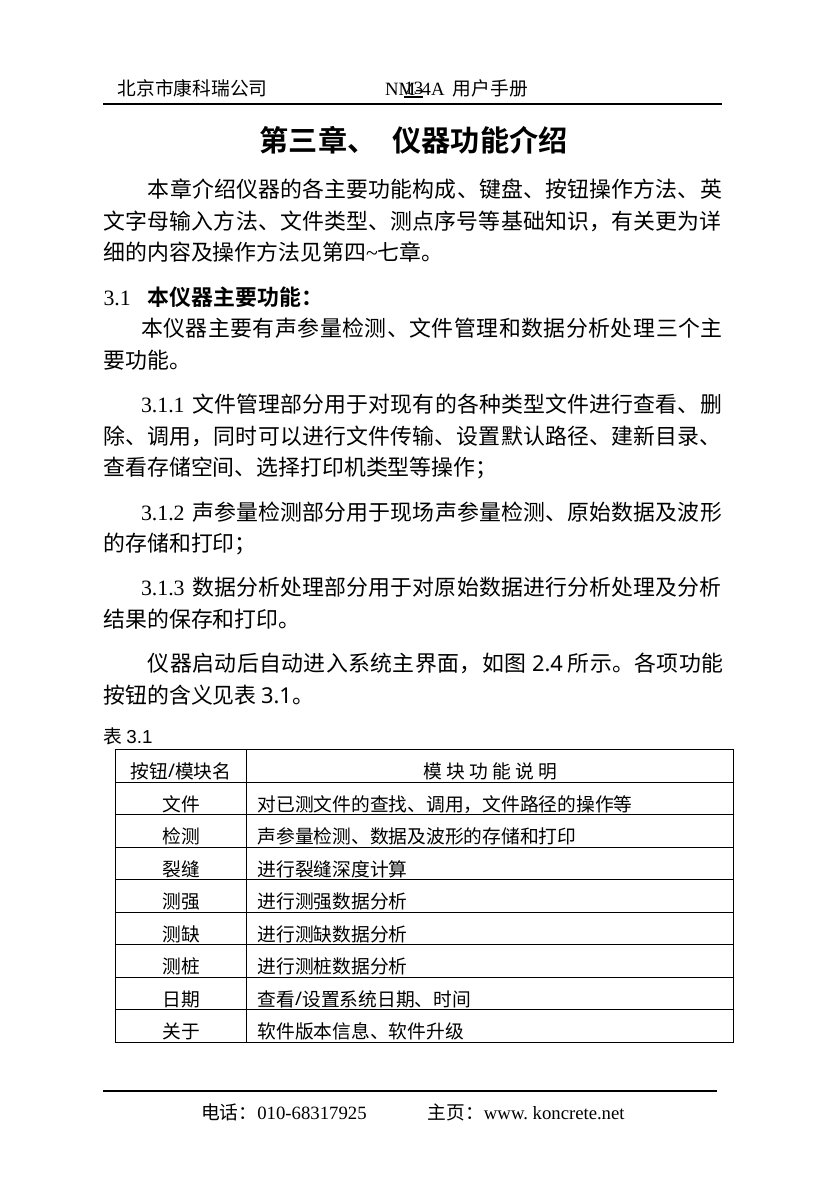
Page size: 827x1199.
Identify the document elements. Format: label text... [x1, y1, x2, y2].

list 数据分析处理部分用于对原始数据进行分析处理及分析结果的保存和打印。 [103, 570, 723, 634]
table_cell 进行裂缝深度计算 [247, 848, 733, 879]
table_cell 检测 [116, 815, 246, 847]
table_cell 进行测桩数据分析 [247, 945, 733, 977]
text 本章介绍仪器的各主要功能构成、键盘、按钮操作方法、英文字母输入方法、文件类型、测点序号等基础知识，有关更为详细的内容及操作方法见第四~七章。 [103, 172, 723, 267]
list 文件管理部分用于对现有的各种类型文件进行查看、删除、调用，同时可以进行文件传输、设置默认路径、建新目录、查看存储空间、选择打印机类型等操作； [103, 387, 723, 482]
table_cell 声参量检测、数据及波形的存储和打印 [247, 815, 733, 847]
table_header 按钮/模块名 [116, 750, 246, 782]
text 本仪器主要有声参量检测、文件管理和数据分析处理三个主要功能。 [103, 311, 723, 374]
table_cell 测桩 [116, 945, 246, 977]
table_cell 进行测强数据分析 [247, 880, 733, 912]
table_cell 文件 [116, 783, 246, 814]
table_cell 查看/设置系统日期、时间 [247, 978, 733, 1009]
table_cell 日期 [116, 978, 246, 1009]
table_cell 测缺 [116, 913, 246, 944]
table_cell 测强 [116, 880, 246, 912]
list 本仪器主要功能： [103, 279, 723, 311]
text 仪器启动后自动进入系统主界面，如图2.4所示。各项功能按钮的含义见表3.1。 [103, 646, 723, 710]
table_cell 进行测缺数据分析 [247, 913, 733, 944]
list 仪器功能介绍 [103, 117, 723, 159]
table_header 模 块 功 能 说 明 [247, 750, 733, 782]
list 声参量检测部分用于现场声参量检测、原始数据及波形的存储和打印； [103, 494, 723, 558]
text 表 3.1 [103, 722, 723, 749]
table_cell 软件版本信息、软件升级 [247, 1010, 733, 1042]
table_cell 关于 [116, 1010, 246, 1042]
table_cell 对已测文件的查找、调用，文件路径的操作等 [247, 783, 733, 814]
table_cell 裂缝 [116, 848, 246, 879]
